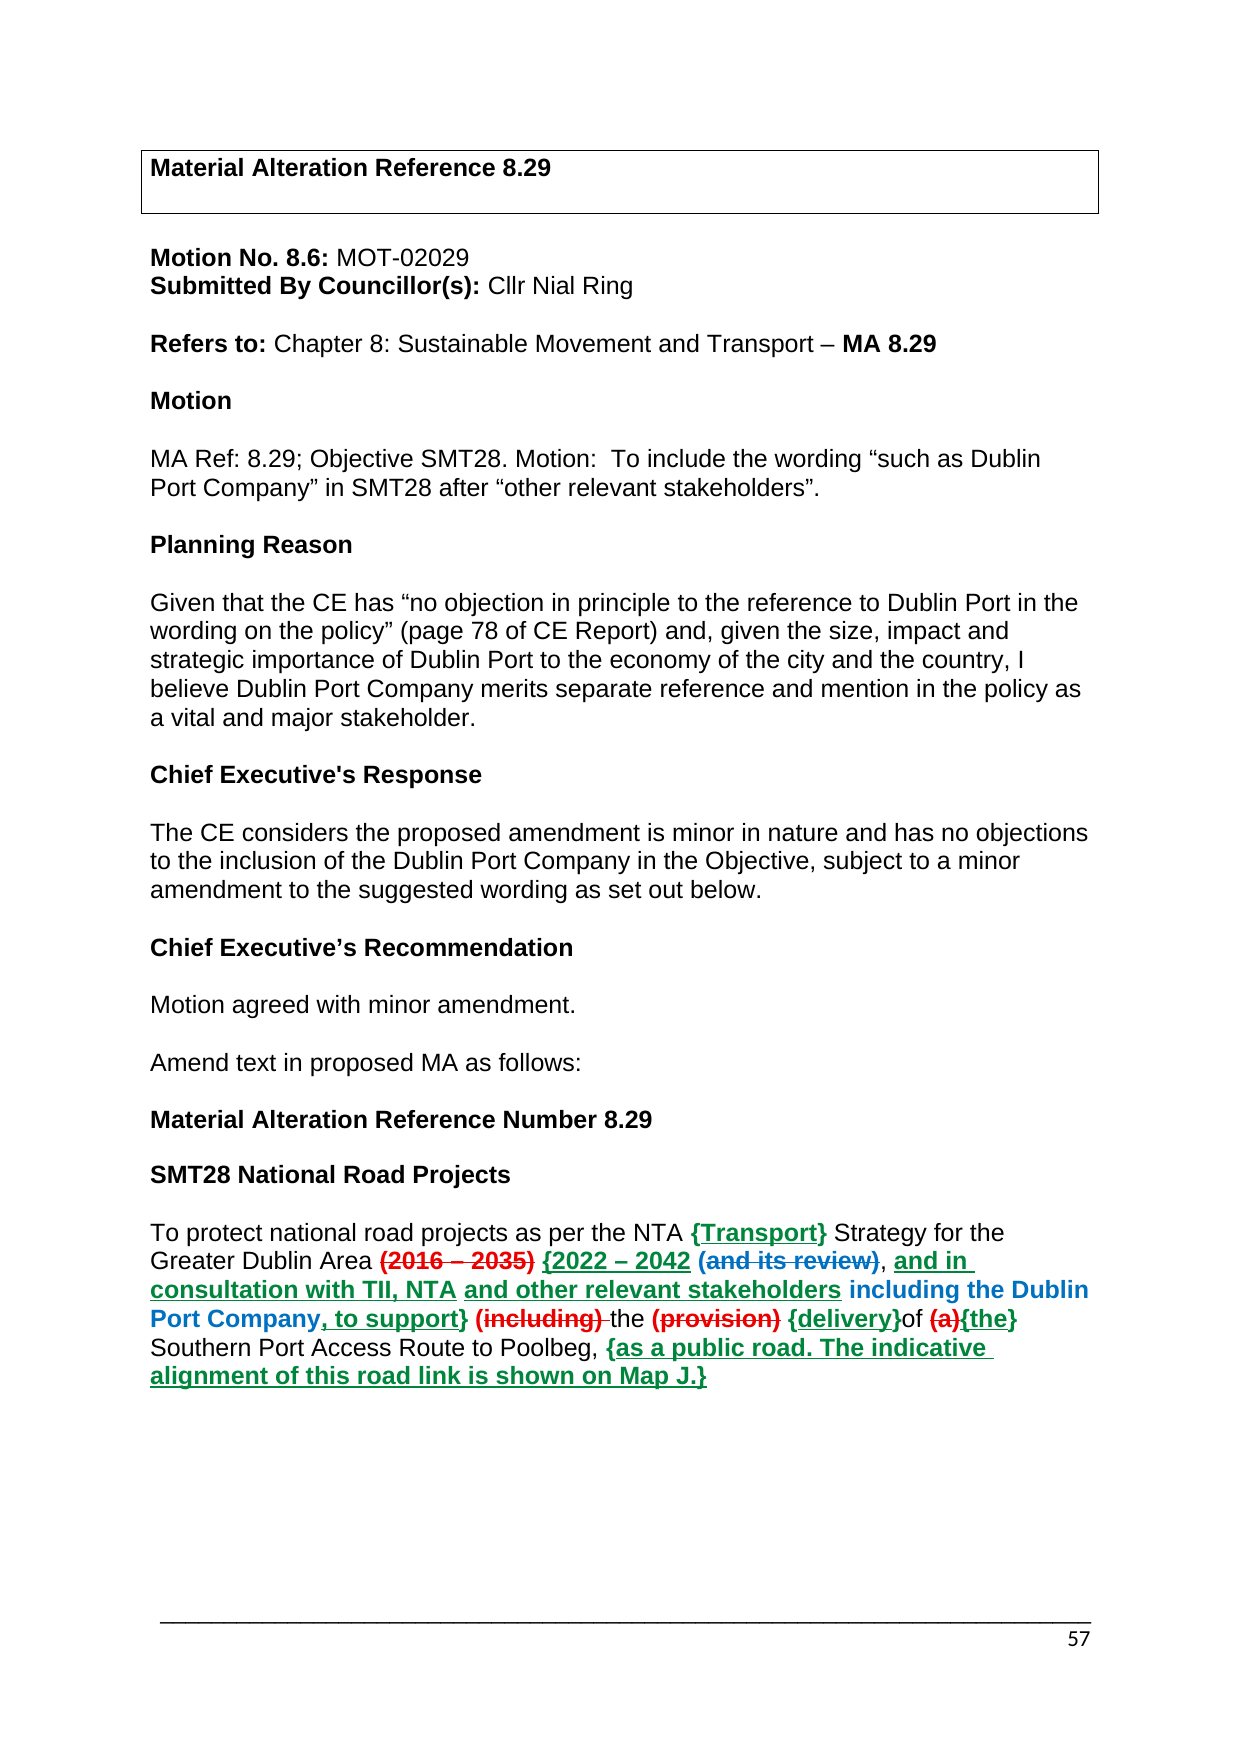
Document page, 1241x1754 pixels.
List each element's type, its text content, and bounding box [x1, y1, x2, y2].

text Material Alteration Reference Number 8.29 [150, 1105, 1090, 1134]
text Given that the CE has “no objection in principle to the reference to Dublin Port in the wording on the policy” (page 78 of CE Report) and, given the size, impact and strategic importance of Dublin Port to the economy of the city and the country, I believe Dublin Port Company merits separate reference and mention in the policy as a vital and major stakeholder. [150, 587, 1090, 731]
text Motion agreed with minor amendment. [150, 990, 1090, 1019]
text Chief Executive's Response [150, 760, 1090, 789]
text Refers to: Chapter 8: Sustainable Movement and Transport – MA 8.29 [150, 329, 1090, 357]
text Motion No. 8.6: MOT-02029 [150, 242, 1090, 271]
text SMT28 National Road Projects [150, 1160, 1090, 1189]
text Material Alteration Reference 8.29 [142, 151, 1098, 182]
text Submitted By Councillor(s): Cllr Nial Ring [150, 271, 1090, 300]
text Amend text in proposed MA as follows: [150, 1047, 1090, 1076]
text Chief Executive’s Recommendation [150, 932, 1090, 961]
text Motion [150, 386, 1090, 415]
text The CE considers the proposed amendment is minor in nature and has no objections to the inclusion of the Dublin Port Company in the Objective, subject to a minor amendment to the suggested wording as set out below. [150, 817, 1090, 904]
text MA Ref: 8.29; Objective SMT28. Motion: To include the wording “such as Dublin Port Company” in SMT28 after “other relevant stakeholders”. [150, 444, 1090, 501]
text To protect national road projects as per the NTA {Transport} Strategy for the Greater Dublin Area (2016 – 2035) {2022 – 2042 (and its review), and in consultation with TII, NTA and other relevant stakeholders including the Dublin Port Company, to support} (including) the (provision) {delivery}of (a){the} Southern Port Access Route to Poolbeg, {as a public road. The indicative alignment of this road link is shown on Map J.} [150, 1218, 1090, 1390]
text Planning Reason [150, 530, 1090, 559]
